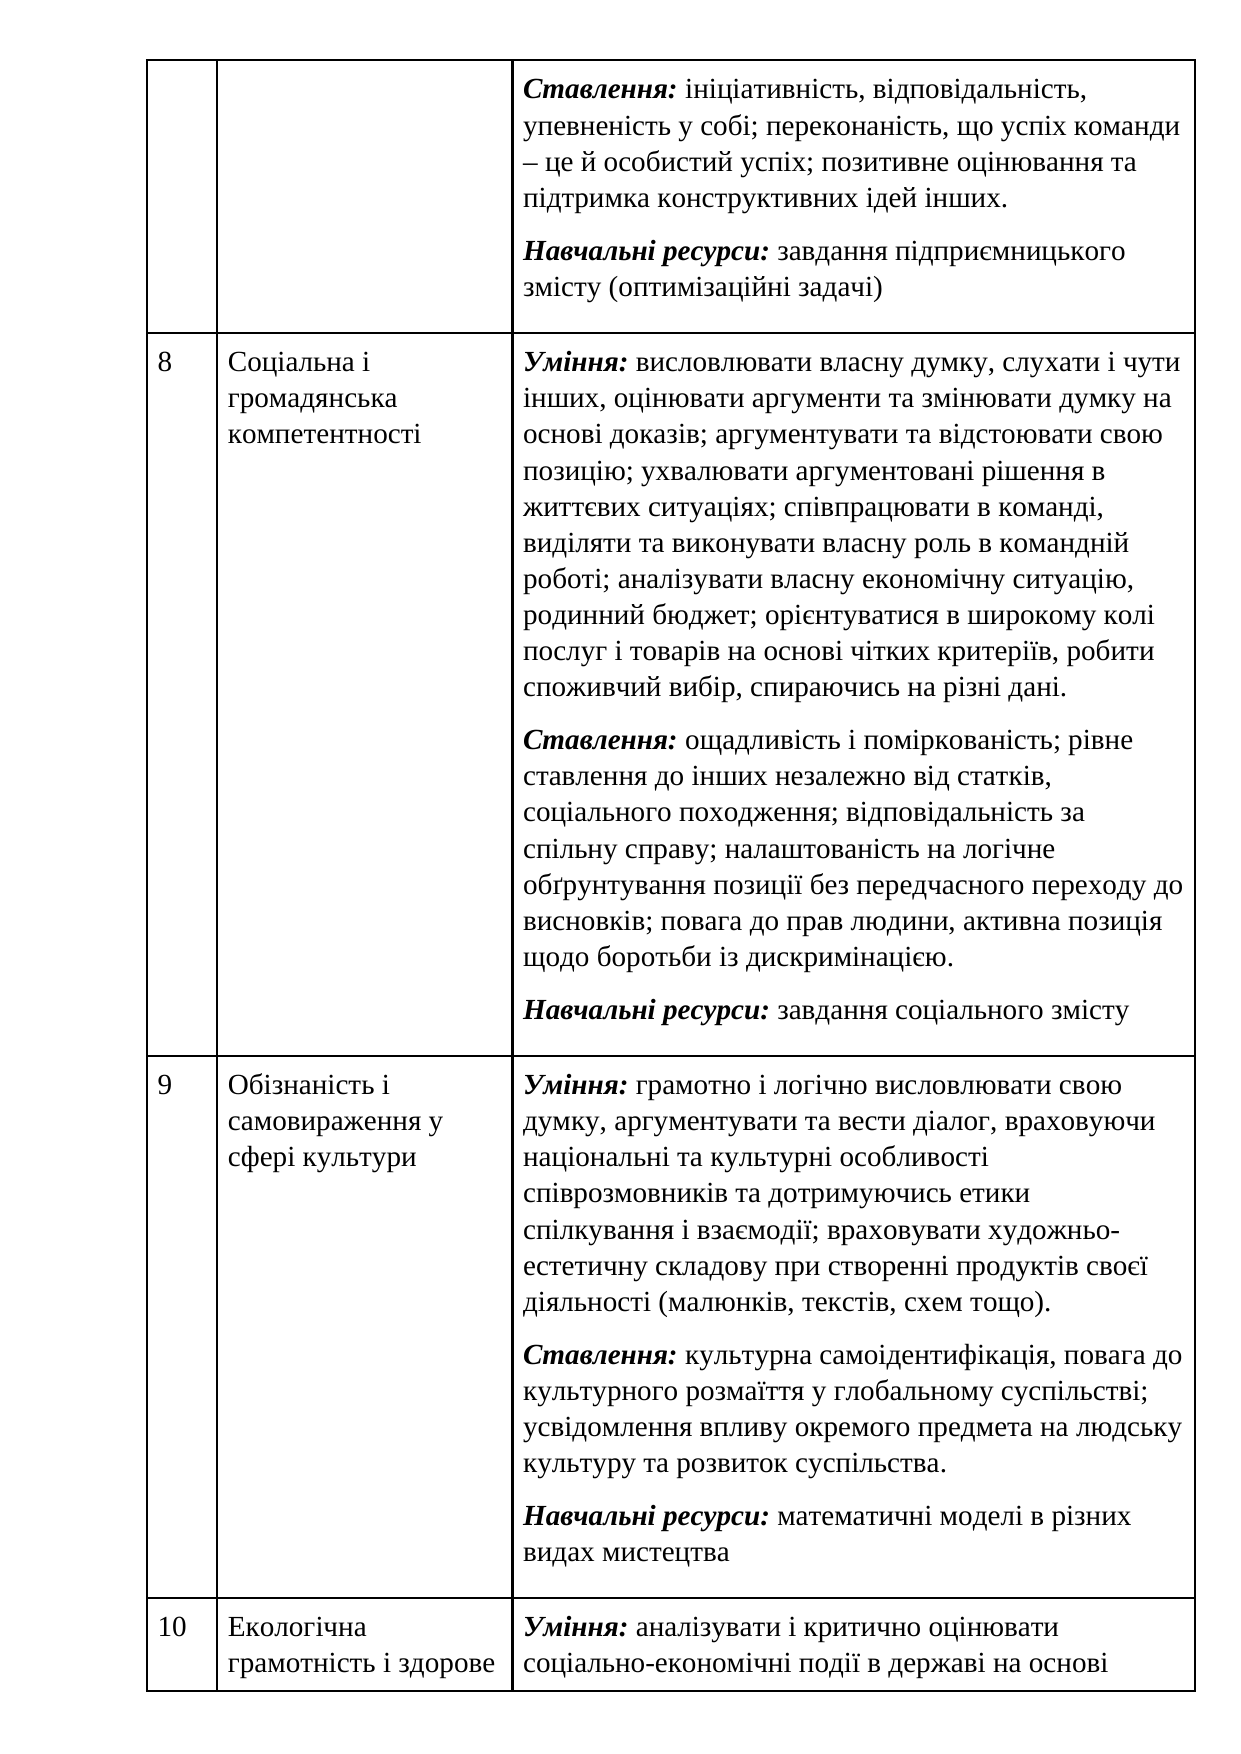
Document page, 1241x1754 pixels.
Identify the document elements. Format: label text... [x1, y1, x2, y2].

table_cell Обізнаність і самовираження у сфері культури [218, 1057, 511, 1597]
table_cell Уміння: висловлювати власну думку, слухати і чути інших, оцінювати аргументи та змінювати думку на основі доказів; аргументувати та відстоювати свою позицію; ухвалювати аргументовані рішення в життєвих ситуаціях; співпрацювати в команді, виділяти та виконувати власну роль в командній роботі; аналізувати власну економічну ситуацію, родинний бюджет; орієнтуватися в широкому колі послуг і товарів на основі чітких критеріїв, робити споживчий вибір, спираючись на різні дані. Ставлення: ощадливість і поміркованість; рівне ставлення до інших незалежно від статків, соціального походження; відповідальність за спільну справу; налаштованість на логічне обґрунтування позиції без передчасного переходу до висновків; повага до прав людини, активна позиція щодо боротьби із дискримінацією. Навчальні ресурси: завдання соціального змісту [514, 334, 1194, 1055]
table_cell 7 [148, 61, 216, 332]
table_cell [514, 1599, 1194, 1689]
table_cell Уміння: грамотно і логічно висловлювати свою думку, аргументувати та вести діалог, враховуючи національні та культурні особливості співрозмовників та дотримуючись етики спілкування і взаємодії; враховувати художньо-естетичну складову при створенні продуктів своєї діяльності (малюнків, текстів, схем тощо). Ставлення: культурна самоідентифікація, повага до культурного розмаїття у глобальному суспільстві; усвідомлення впливу окремого предмета на людську культуру та розвиток суспільства. Навчальні ресурси: математичні моделі в різних видах мистецтва [514, 1057, 1194, 1597]
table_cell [218, 61, 511, 332]
table_cell 8 [148, 334, 216, 1055]
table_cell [218, 1599, 511, 1689]
table_cell Соціальна і громадянська компетентності [218, 334, 511, 1055]
table_cell 10 [148, 1599, 216, 1689]
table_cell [514, 61, 1194, 332]
table_cell 9 [148, 1057, 216, 1597]
